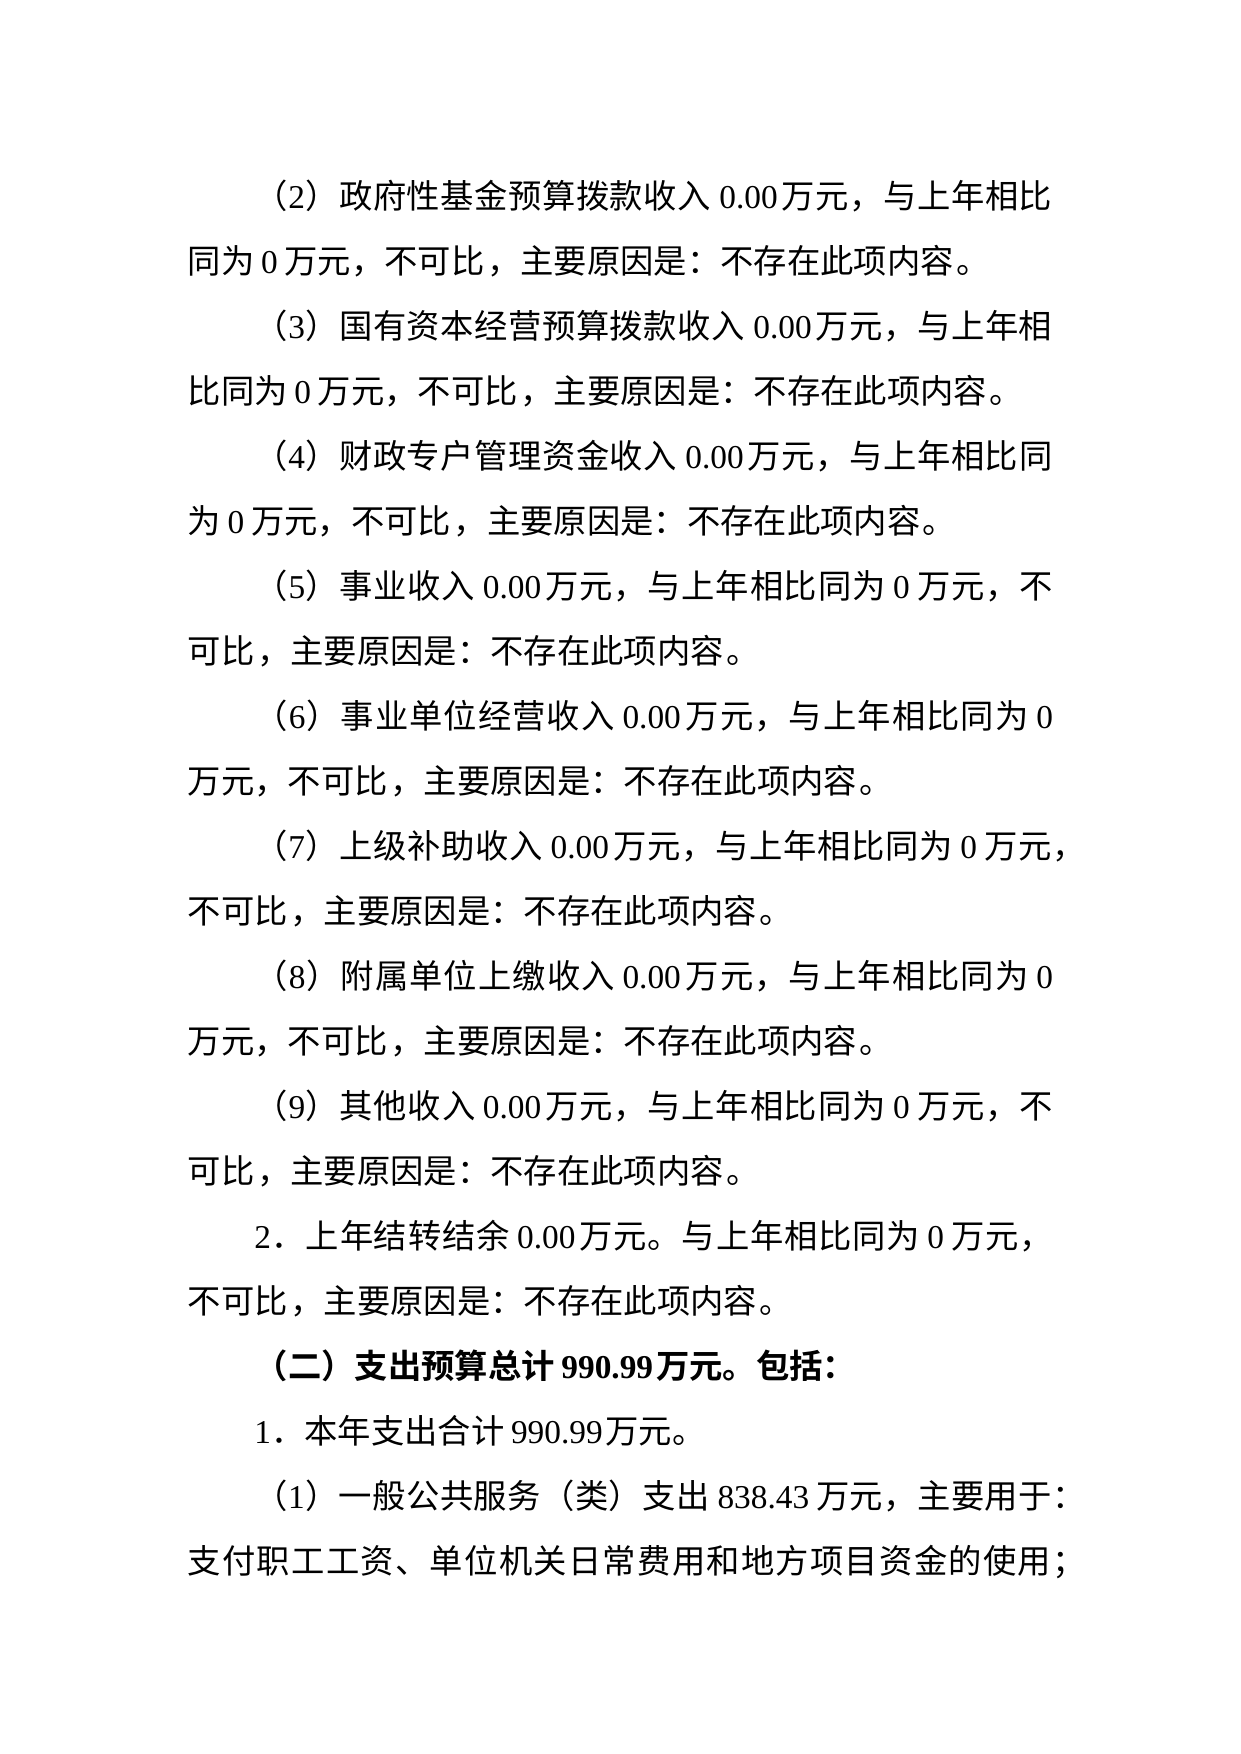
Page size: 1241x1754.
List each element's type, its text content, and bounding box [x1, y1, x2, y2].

text 2．上年结转结余0.00 万元。与上年相比同为0万元，不可比 ，主要原因是：不存在此项内容 。 [187, 1202, 1053, 1332]
text （2）政府性基金预算拨款收入0.00 万元，与上年相比同为0万元，不可比 ，主要原因是：不存在此项内容 。 [187, 162, 1053, 292]
text （5）事业收入0.00 万元，与上年相比同为0万元，不可比 ，主要原因是：不存在此项内容 。 [187, 552, 1053, 682]
text （9）其他收入0.00 万元，与上年相比同为0万元，不可比 ，主要原因是：不存在此项内容 。 [187, 1072, 1053, 1202]
text （6）事业单位经营收入0.00 万元，与上年相比同为0万元，不可比 ，主要原因是：不存在此项内容 。 [187, 682, 1053, 812]
text 1．本年支出合计990.99 万元。 [187, 1397, 1053, 1462]
text （二）支出预算总计990.99 万元。包括： [187, 1332, 1053, 1397]
text （8）附属单位上缴收入0.00 万元，与上年相比同为0万元，不可比 ，主要原因是：不存在此项内容 。 [187, 942, 1053, 1072]
text （4）财政专户管理资金收入0.00 万元，与上年相比同为0万元，不可比 ，主要原因是：不存在此项内容 。 [187, 422, 1053, 552]
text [187, 1462, 1053, 1592]
text （3）国有资本经营预算拨款收入0.00 万元，与上年相比同为0万元，不可比 ，主要原因是：不存在此项内容 。 [187, 292, 1053, 422]
text （7）上级补助收入0.00 万元，与上年相比同为0万元，不可比 ，主要原因是：不存在此项内容 。 [187, 812, 1053, 942]
